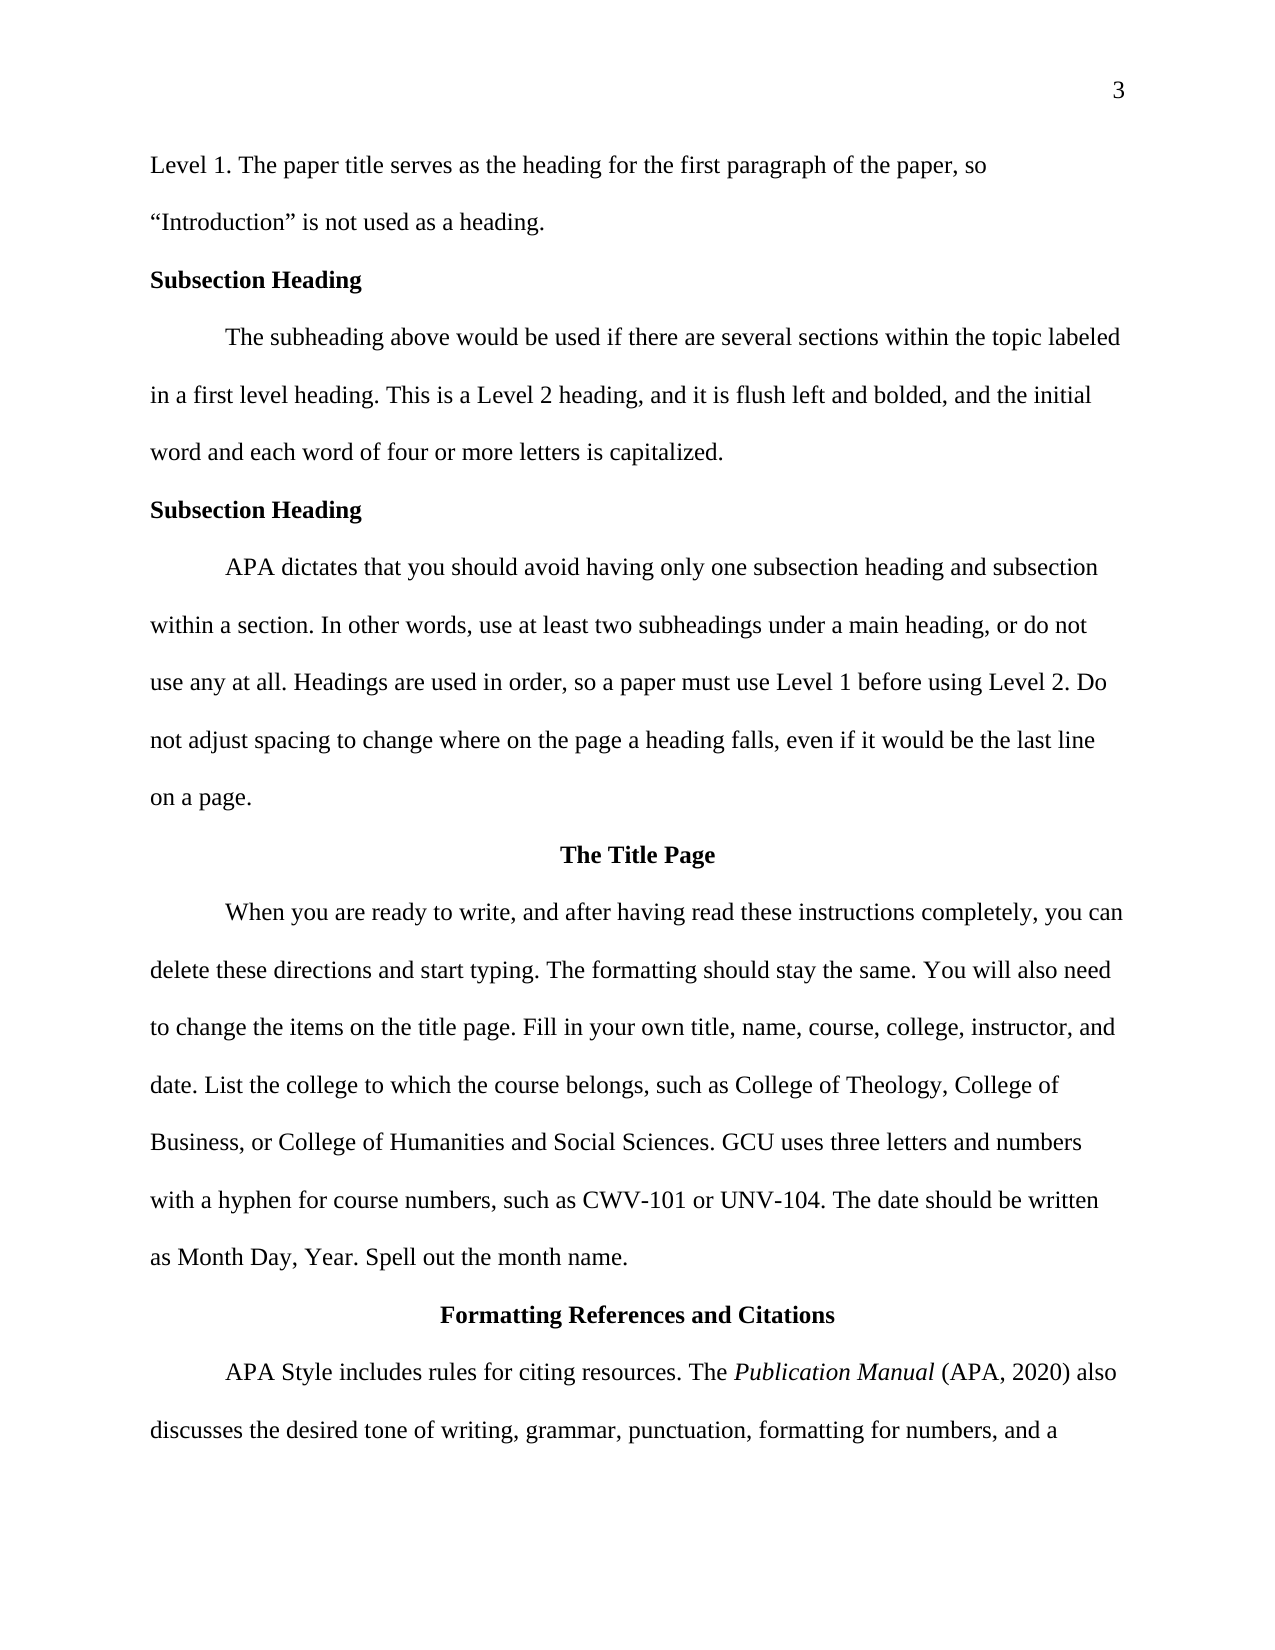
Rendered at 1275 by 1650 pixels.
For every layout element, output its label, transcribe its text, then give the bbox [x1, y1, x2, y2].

text APA dictates that you should avoid having only one subsection heading and subsection within a section. In other words, use at least two subheadings under a main heading, or do not use any at all. Headings are used in order, so a paper must use Level 1 before using Level 2. Do not adjust spacing to change where on the page a heading falls, even if it would be the last line on a page. [150, 552, 1125, 811]
text Formatting References and Citations [150, 1300, 1125, 1329]
text Subsection Heading [150, 495, 1125, 524]
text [150, 150, 1125, 236]
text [150, 1357, 1125, 1444]
text The subheading above would be used if there are several sections within the topic labeled in a first level heading. This is a Level 2 heading, and it is flush left and bolded, and the initial word and each word of four or more letters is capitalized. [150, 322, 1125, 466]
text The Title Page [150, 840, 1125, 869]
text Subsection Heading [150, 265, 1125, 294]
text When you are ready to write, and after having read these instructions completely, you can delete these directions and start typing. The formatting should stay the same. You will also need to change the items on the title page. Fill in your own title, name, course, college, instructor, and date. List the college to which the course belongs, such as College of Theology, College of Business, or College of Humanities and Social Sciences. GCU uses three letters and numbers with a hyphen for course numbers, such as CWV-101 or UNV-104. The date should be written as Month Day, Year. Spell out the month name. [150, 897, 1125, 1271]
